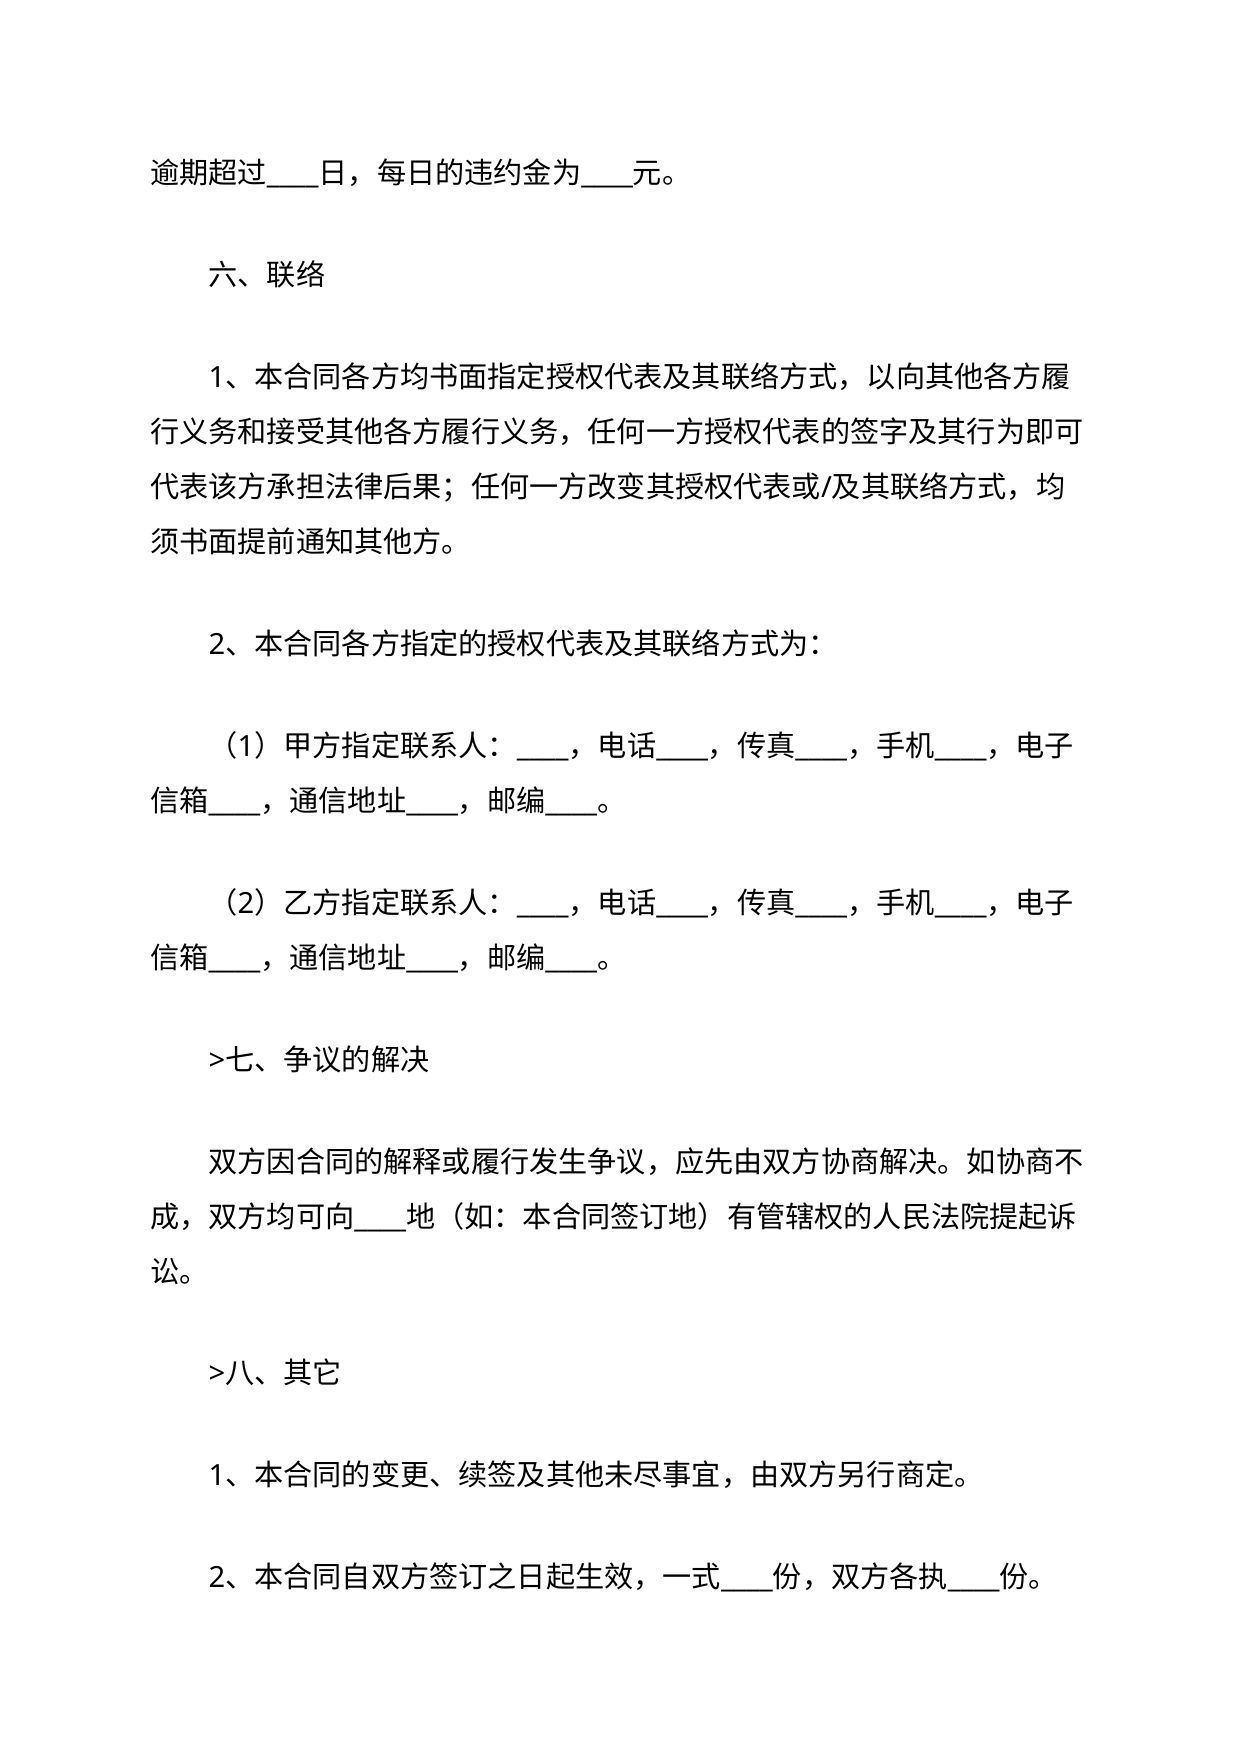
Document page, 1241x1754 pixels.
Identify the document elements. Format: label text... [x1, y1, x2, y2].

text 1、本合同各方均书面指定授权代表及其联络方式，以向其他各方履行义务和接受其他各方履行义务，任何一方授权代表的签字及其行为即可代表该方承担法律后果；任何一方改变其授权代表或/及其联络方式，均须书面提前通知其他方。 [150, 354, 1090, 561]
text （1）甲方指定联系人：____，电话____，传真____，手机____，电子信箱____，通信地址____，邮编____。 [150, 722, 1090, 820]
text 六、联络 [150, 252, 1090, 294]
text （2）乙方指定联系人：____，电话____，传真____，手机____，电子信箱____，通信地址____，邮编____。 [150, 879, 1090, 977]
text 双方因合同的解释或履行发生争议，应先由双方协商解决。如协商不成，双方均可向____地（如：本合同签订地）有管辖权的人民法院提起诉讼。 [150, 1138, 1090, 1291]
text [150, 150, 1090, 192]
text >七、争议的解决 [150, 1036, 1090, 1079]
text 2、本合同各方指定的授权代表及其联络方式为： [150, 620, 1090, 663]
text >八、其它 [150, 1350, 1090, 1392]
text 1、本合同的变更、续签及其他未尽事宜，由双方另行商定。 [150, 1452, 1090, 1494]
text 2、本合同自双方签订之日起生效，一式____份，双方各执____份。 [150, 1554, 1090, 1596]
